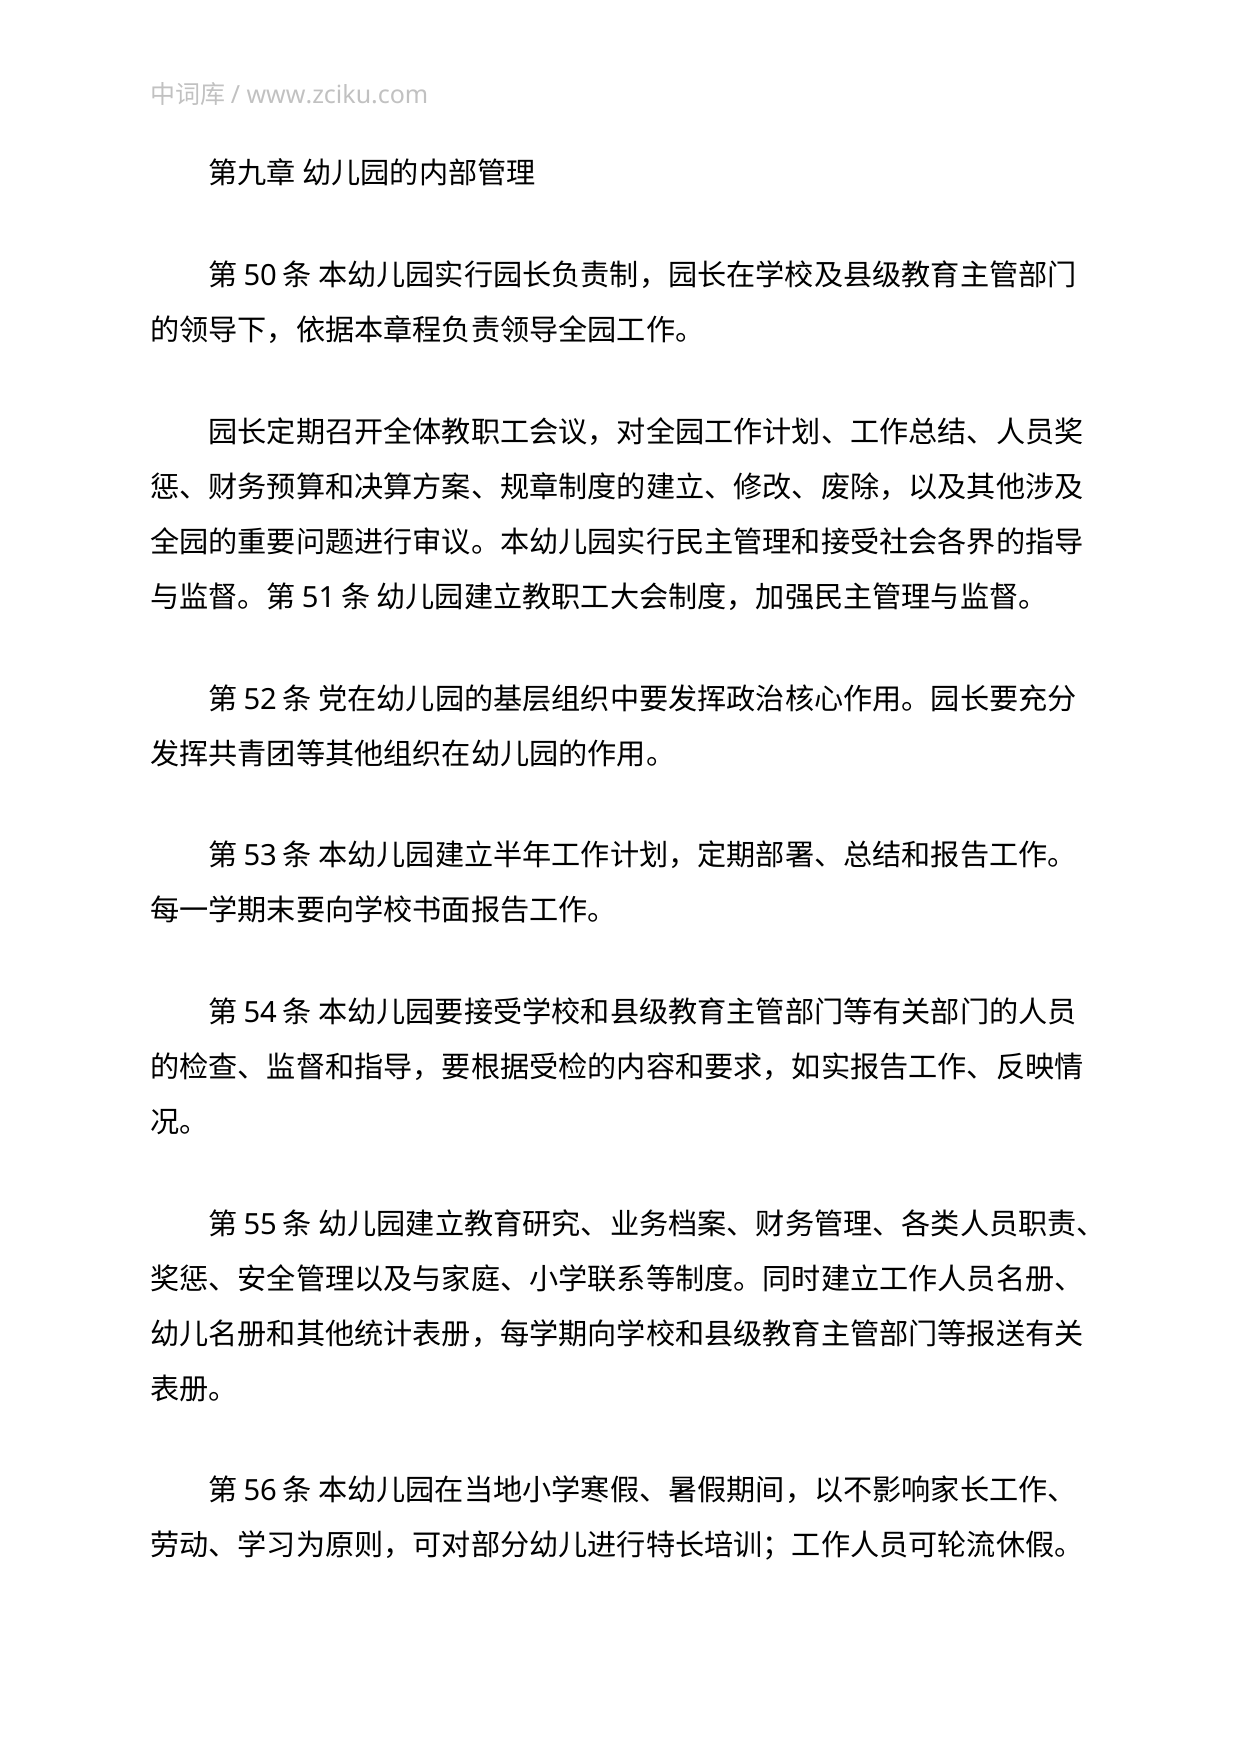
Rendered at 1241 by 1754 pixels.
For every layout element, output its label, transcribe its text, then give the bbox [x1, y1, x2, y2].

text 第52条 党在幼儿园的基层组织中要发挥政治核心作用。园长要充分发挥共青团等其他组织在幼儿园的作用。 [150, 675, 1090, 772]
text 第九章 幼儿园的内部管理 [150, 150, 1090, 192]
text 第50条 本幼儿园实行园长负责制，园长在学校及县级教育主管部门的领导下，依据本章程负责领导全园工作。 [150, 252, 1090, 349]
text 第54条 本幼儿园要接受学校和县级教育主管部门等有关部门的人员的检查、监督和指导，要根据受检的内容和要求，如实报告工作、反映情况。 [150, 989, 1090, 1141]
text 第53条 本幼儿园建立半年工作计划，定期部署、总结和报告工作。每一学期末要向学校书面报告工作。 [150, 832, 1090, 929]
text 园长定期召开全体教职工会议，对全园工作计划、工作总结、人员奖惩、财务预算和决算方案、规章制度的建立、修改、废除，以及其他涉及全园的重要问题进行审议。本幼儿园实行民主管理和接受社会各界的指导与监督。第51条 幼儿园建立教职工大会制度，加强民主管理与监督。 [150, 408, 1090, 616]
text 第56条 本幼儿园在当地小学寒假、暑假期间，以不影响家长工作、劳动、学习为原则，可对部分幼儿进行特长培训；工作人员可轮流休假。 [150, 1467, 1090, 1564]
text 第55条 幼儿园建立教育研究、业务档案、财务管理、各类人员职责、奖惩、安全管理以及与家庭、小学联系等制度。同时建立工作人员名册、幼儿名册和其他统计表册，每学期向学校和县级教育主管部门等报送有关表册。 [150, 1200, 1090, 1407]
